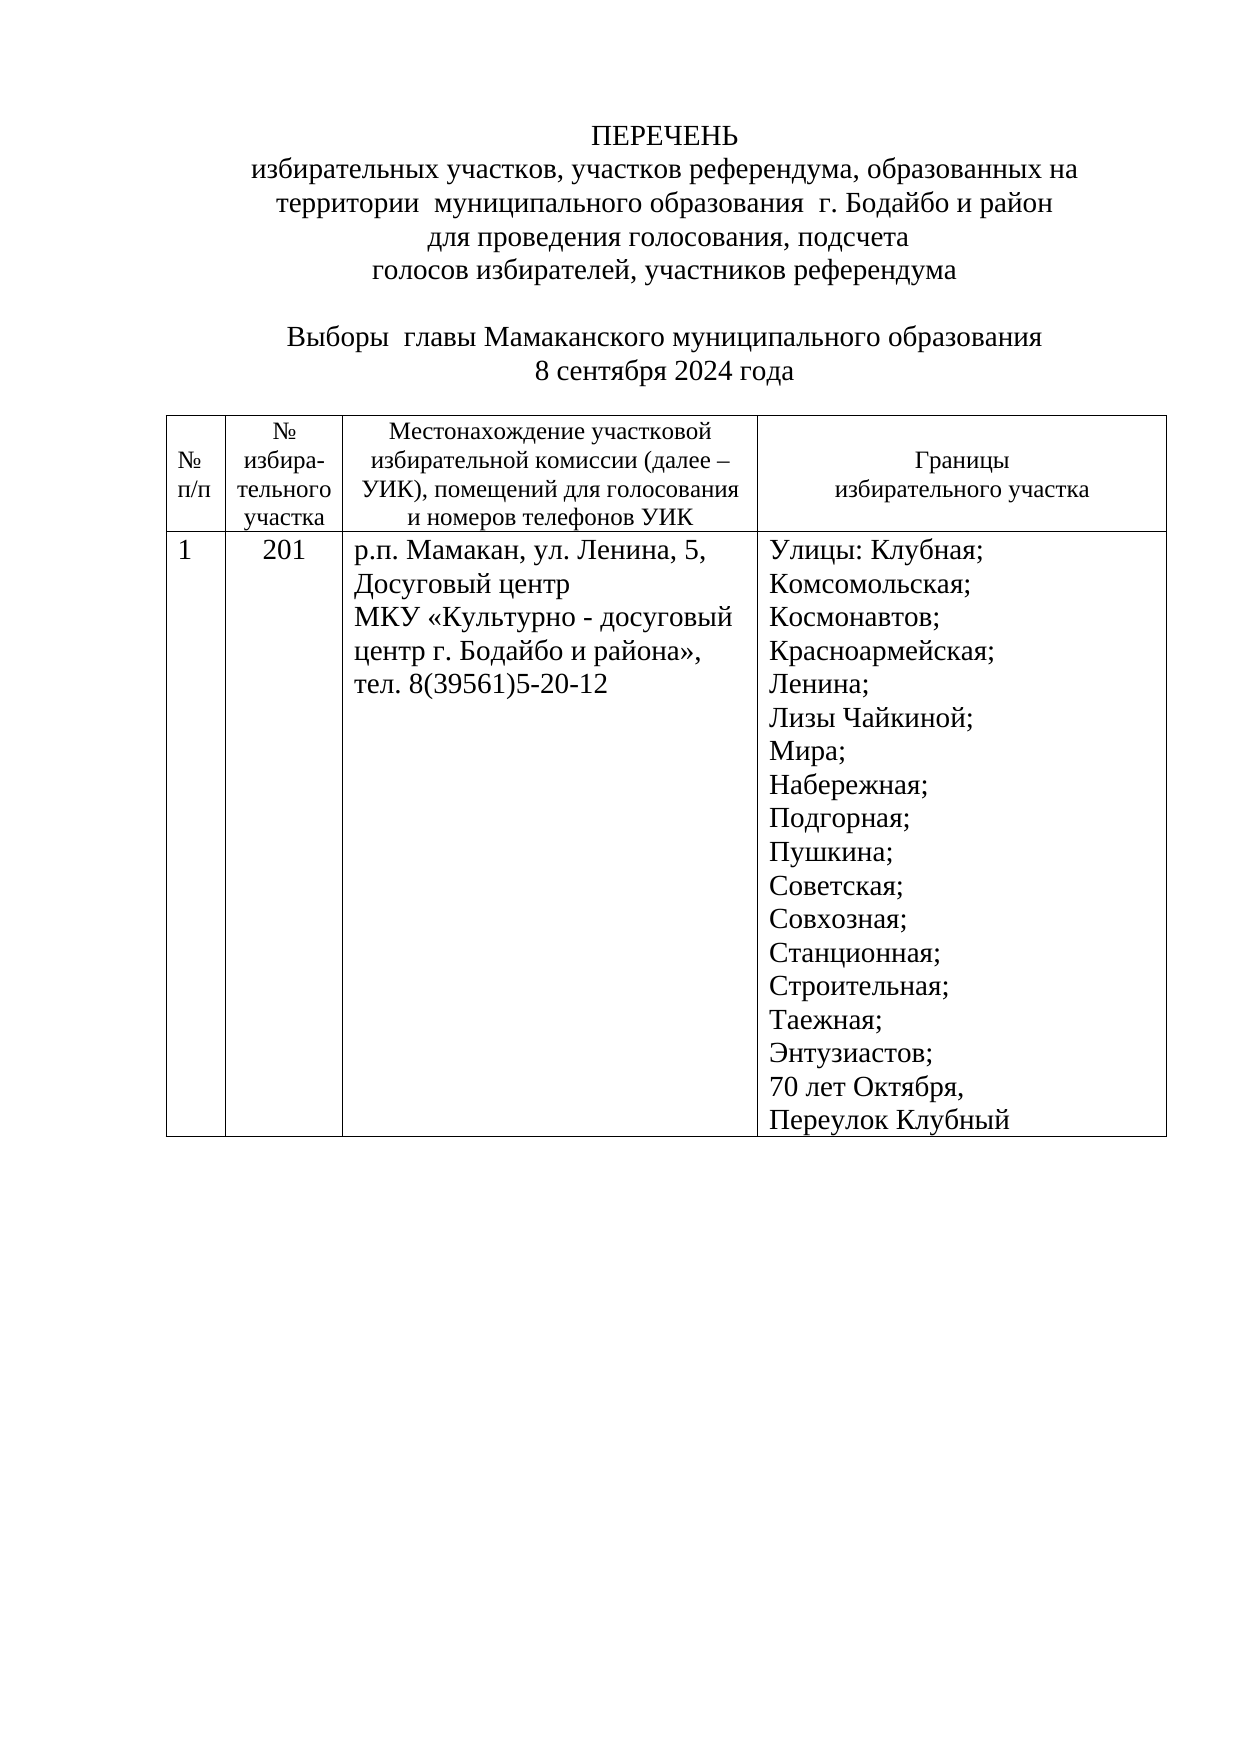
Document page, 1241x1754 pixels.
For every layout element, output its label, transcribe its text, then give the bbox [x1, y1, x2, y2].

text 8 сентября 2024 года [177, 353, 1152, 386]
table_header Местонахождение участковой избирательной комиссии (далее – УИК), помещений для голосования и номеров телефонов УИК [343, 416, 757, 531]
table_cell 1 [167, 532, 225, 1136]
table_header № п/п [167, 416, 225, 531]
text для проведения голосования, подсчета [177, 219, 1152, 252]
text ПЕРЕЧЕНЬ [177, 118, 1152, 152]
table_cell р.п. Мамакан, ул. Ленина, 5, Досуговый центр МКУ «Культурно - досуговый центр г. Бодайбо и района», тел. 8(39561)5-20-12 [343, 532, 757, 1136]
text Выборы главы Мамаканского муниципального образования [177, 319, 1152, 353]
table_header № избира- тельного участка [226, 416, 342, 531]
text голосов избирателей, участников референдума [177, 252, 1152, 286]
table_cell Улицы: Клубная; Комсомольская; Космонавтов; Красноармейская; Ленина; Лизы Чайкиной; Мира; Набережная; Подгорная; Пушкина; Советская; Совхозная; Станционная; Строительная; Таежная; Энтузиастов; 70 лет Октября, Переулок Клубный [758, 532, 1166, 1136]
table_header Границы избирательного участка [758, 416, 1166, 531]
table_cell 201 [226, 532, 342, 1136]
text избирательных участков, участков референдума, образованных на территории муниципального образования г. Бодайбо и район [177, 152, 1152, 219]
